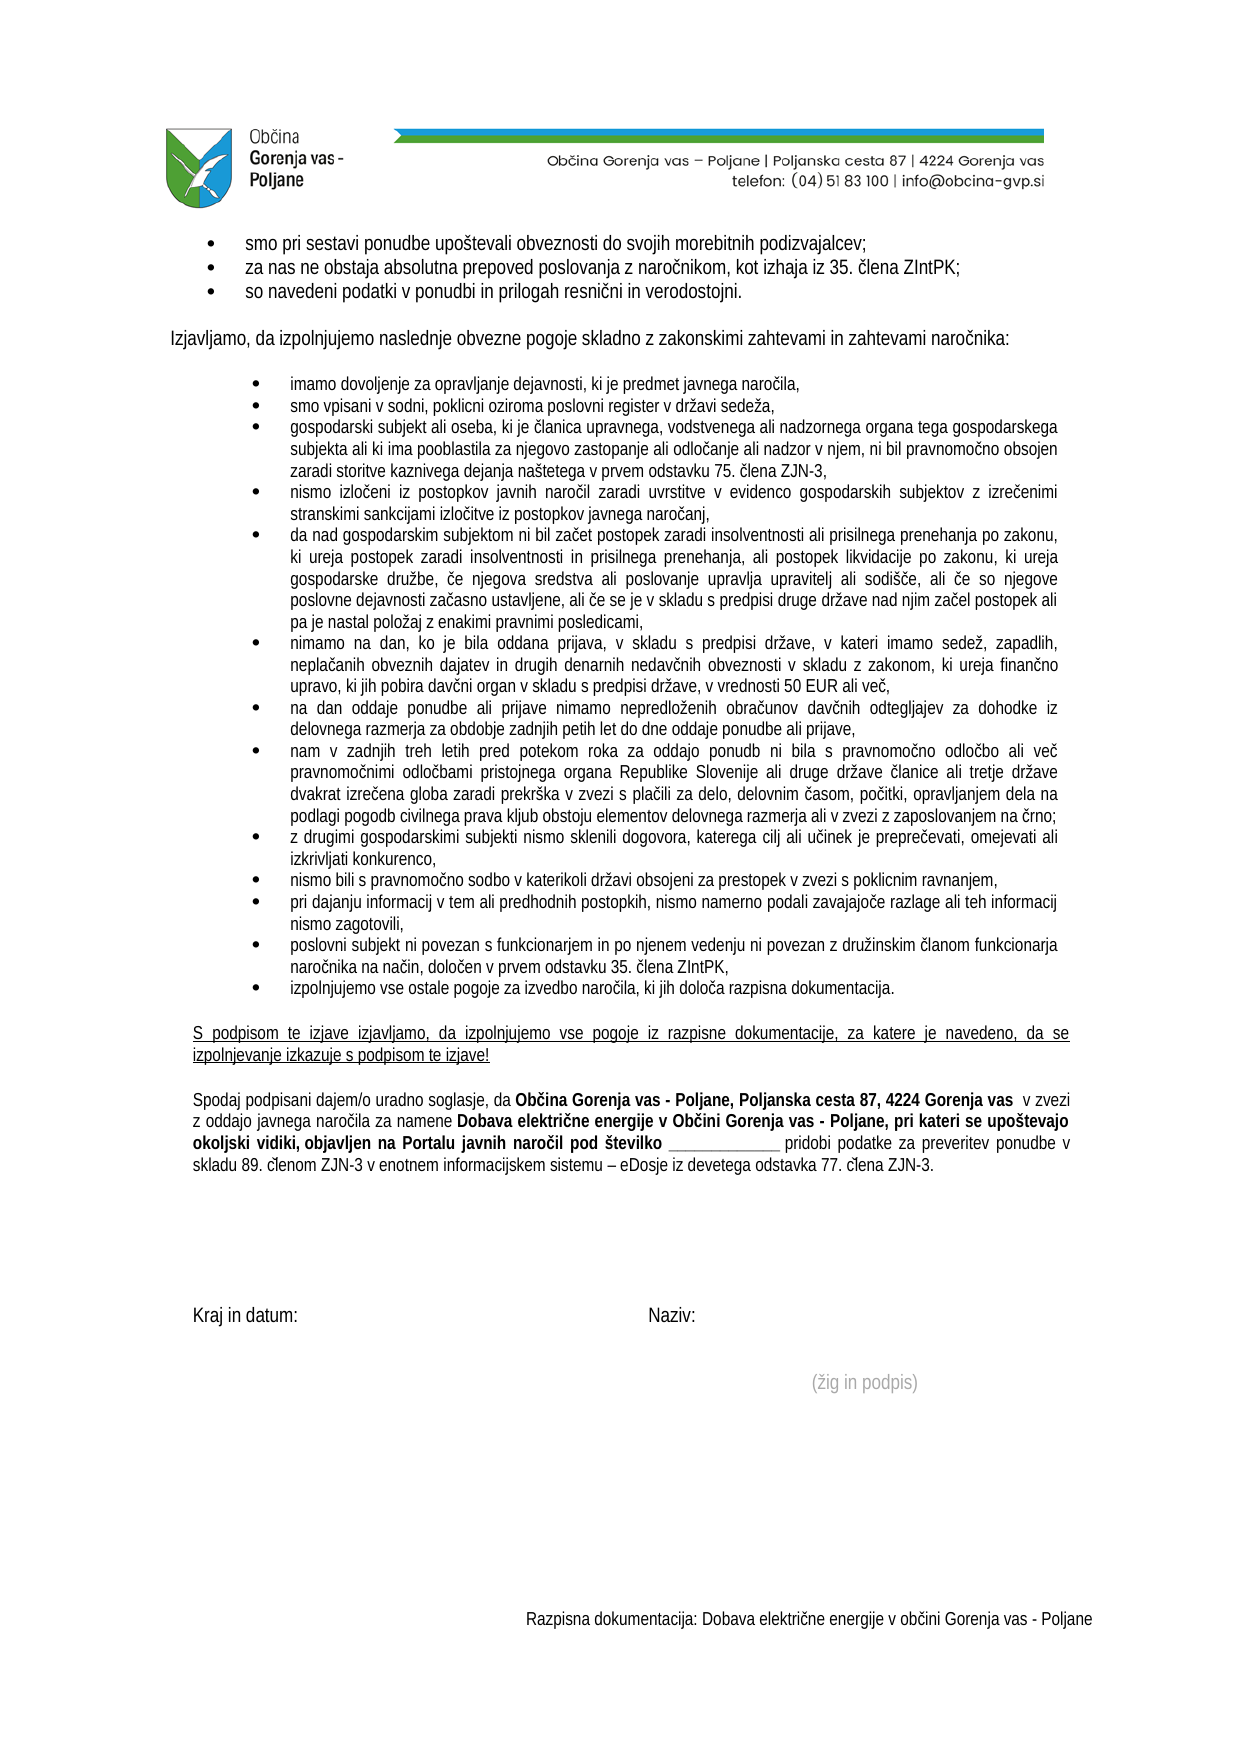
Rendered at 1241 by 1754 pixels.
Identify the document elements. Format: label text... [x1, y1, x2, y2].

picture [147, 73, 1044, 231]
